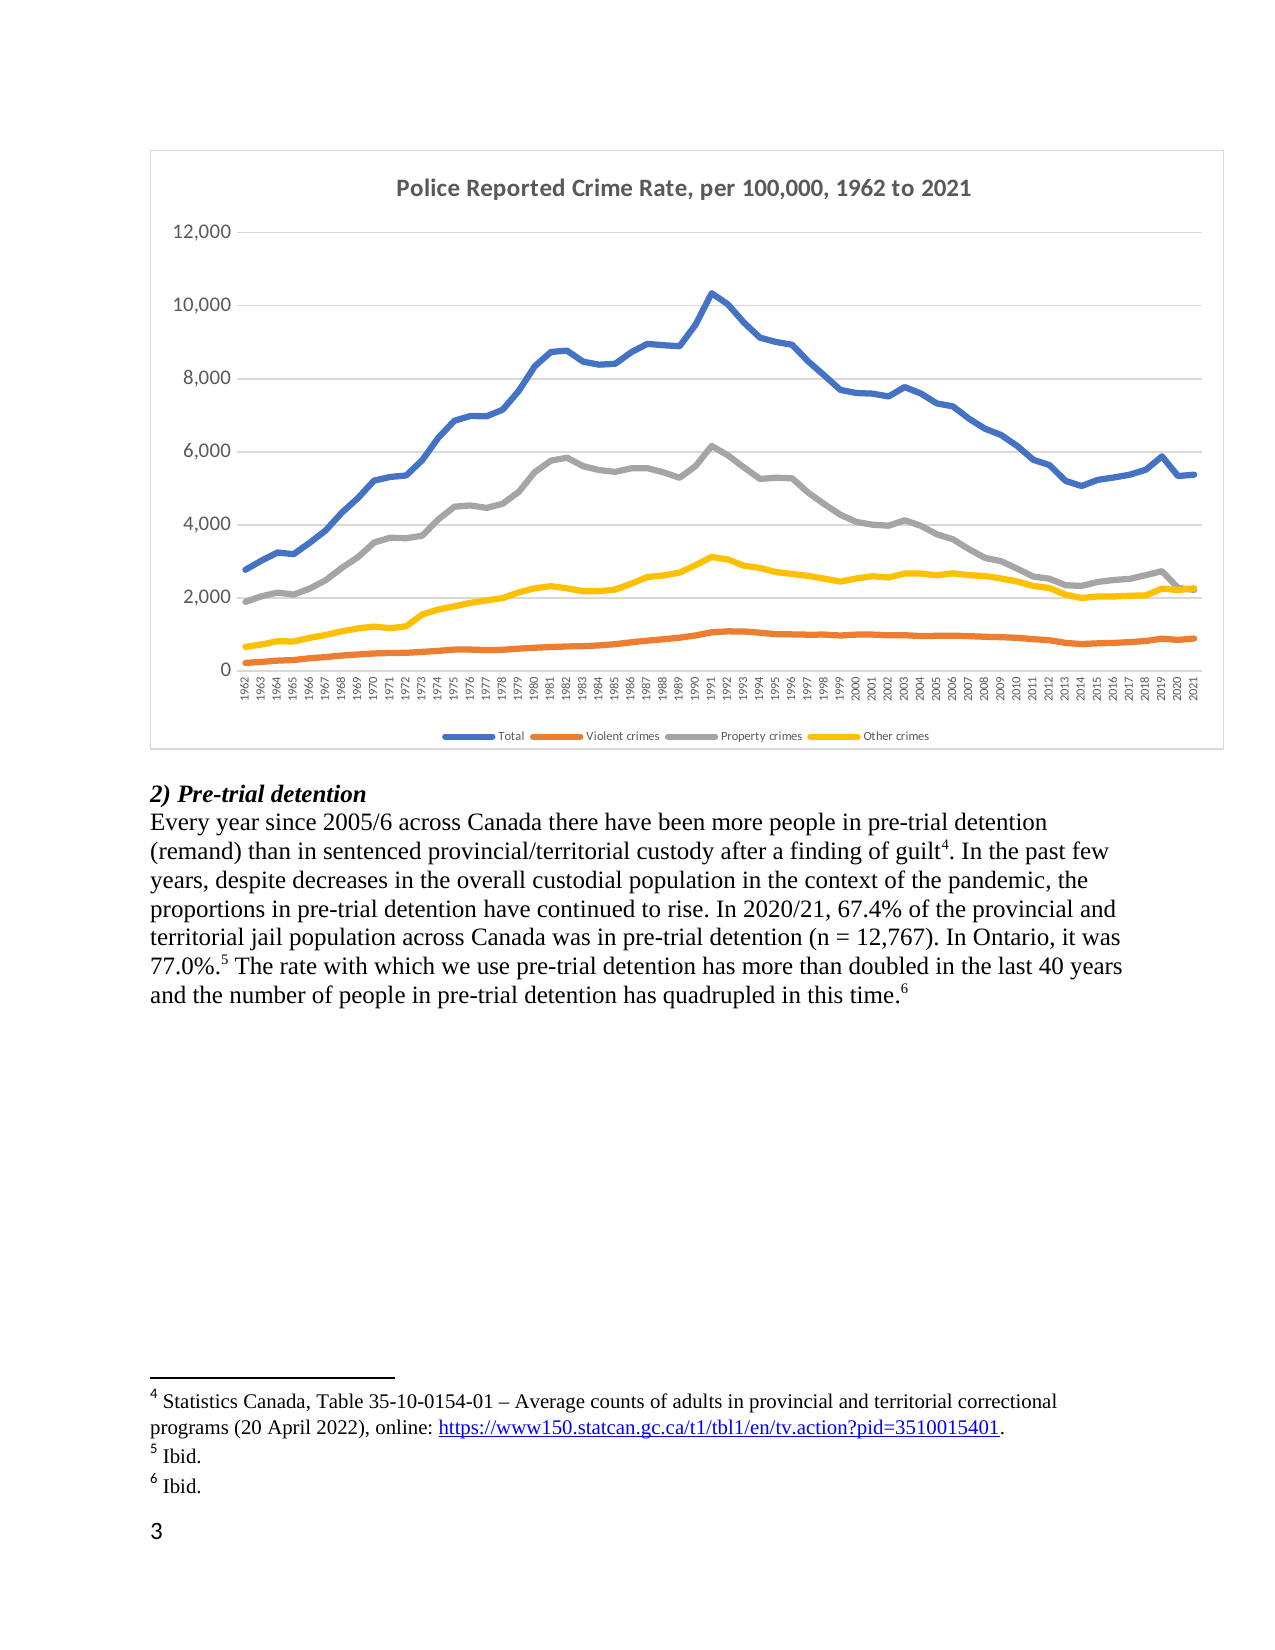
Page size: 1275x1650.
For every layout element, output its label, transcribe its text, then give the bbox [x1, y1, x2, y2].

text Every year since 2005/6 across Canada there have been more people in pre-trial detention (remand) than in sentenced provincial/territorial custody after a finding of guilt. In the past few years, despite decreases in the overall custodial population in the context of the pandemic, the proportions in pre-trial detention have continued to rise. In 2020/21, 67.4% of the provincial and territorial jail population across Canada was in pre-trial detention (n = 12,767). In Ontario, it was 77.0%. The rate with which we use pre-trial detention has more than doubled in the last 40 years and the number of people in pre-trial detention has quadrupled in this time. [150, 807, 1125, 1009]
text 2) Pre-trial detention [150, 779, 1125, 807]
